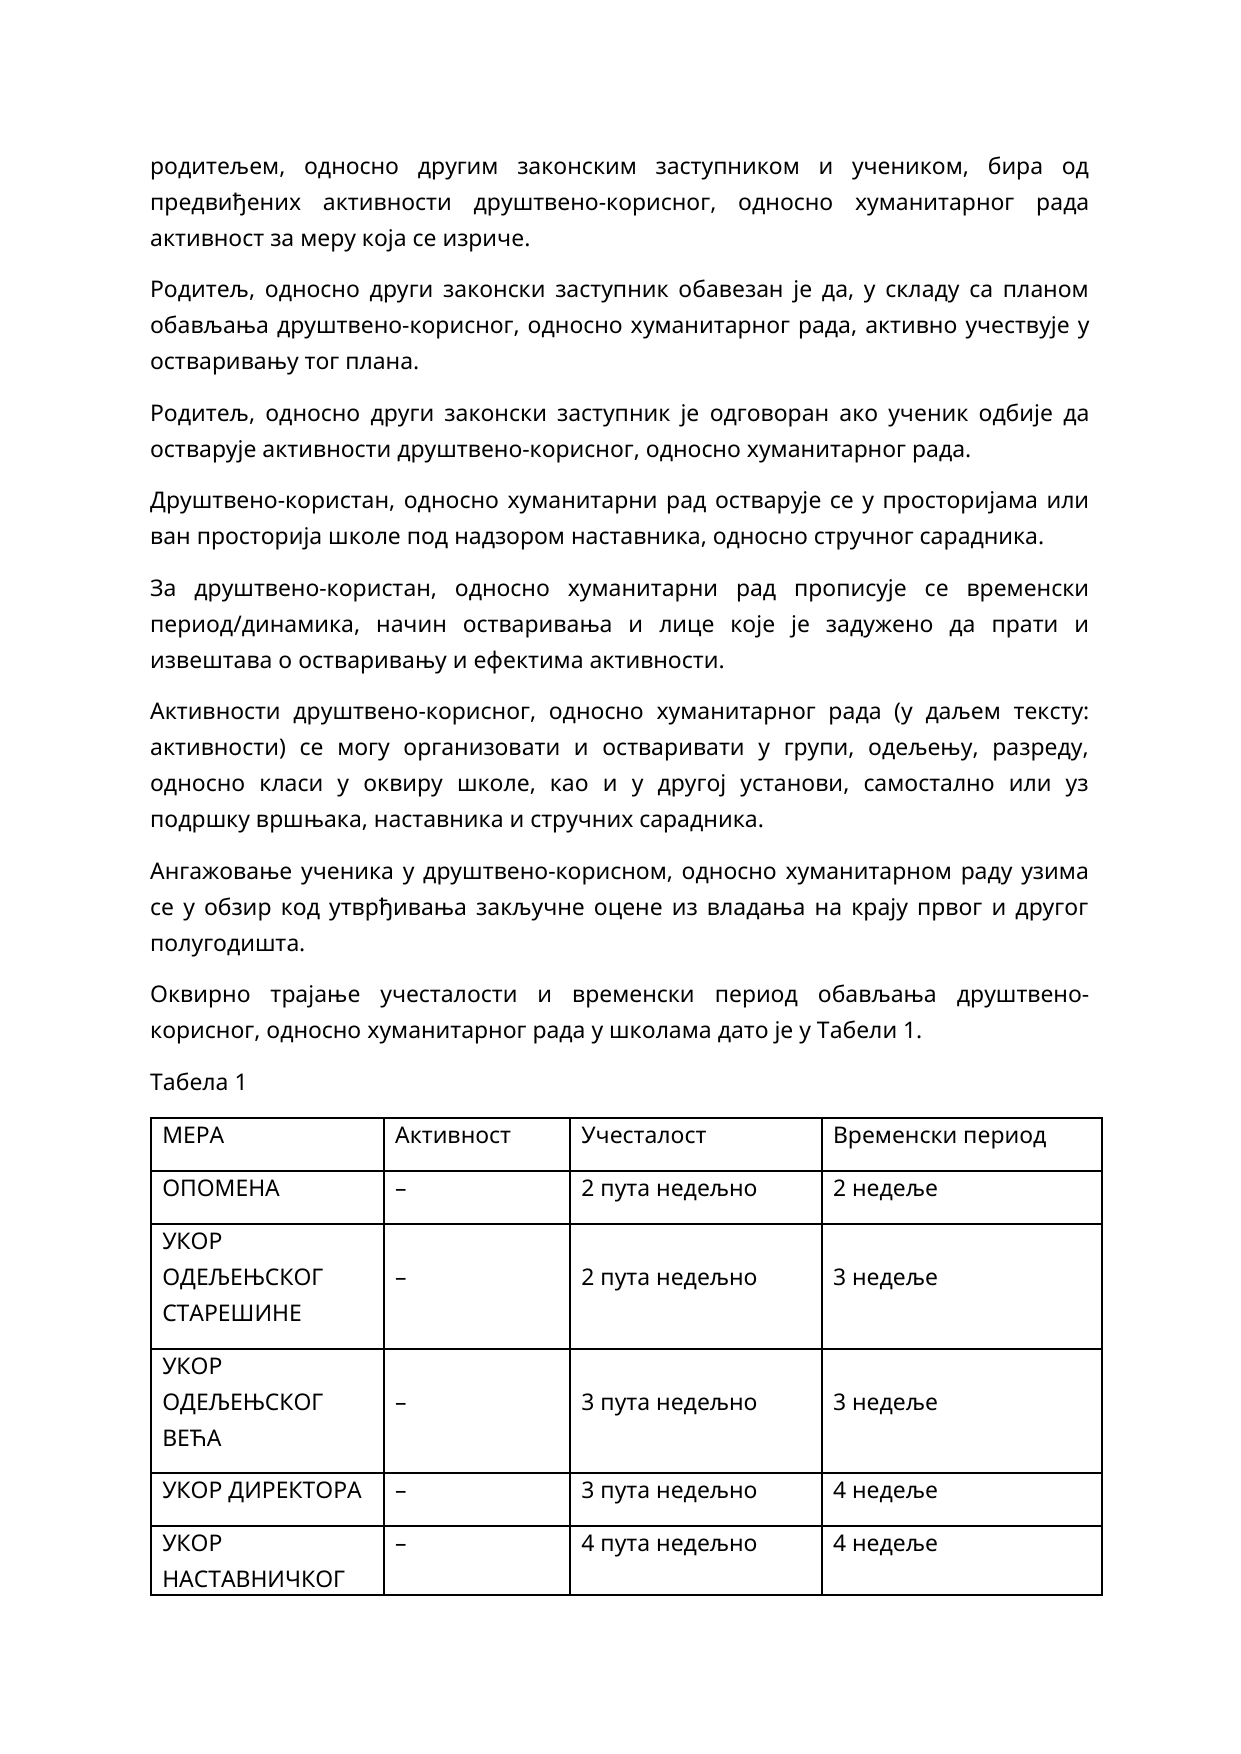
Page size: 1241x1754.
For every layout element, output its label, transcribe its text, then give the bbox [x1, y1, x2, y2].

text За друштвено-користан, односно хуманитарни рад прописује се временски период/динамика, начин остваривања и лице које је задужено да прати и извештава о остваривању и ефектима активности. [150, 572, 1090, 675]
table_cell – [385, 1172, 569, 1223]
text Друштвено-користан, односно хуманитарни рад остварује се у просторијама или ван просторија школе под надзором наставника, односно стручног сарадника. [150, 484, 1090, 552]
text Табела 1 [150, 1066, 1090, 1097]
table_cell УКОР ДИРЕКТОРА [152, 1474, 383, 1525]
text Родитељ, односно други законски заступник је одговоран ако ученик одбије да остварује активности друштвено-корисног, односно хуманитарног рада. [150, 397, 1090, 464]
table_cell УКОР ОДЕЉЕЊСКОГ СТАРЕШИНЕ [152, 1225, 383, 1347]
table_header Активност [385, 1119, 569, 1170]
table_cell 2 пута недељно [571, 1225, 821, 1347]
table_cell ОПОМЕНА [152, 1172, 383, 1223]
table_cell 3 пута недељно [571, 1474, 821, 1525]
table_cell – [385, 1225, 569, 1347]
table_cell – [385, 1527, 569, 1594]
table_cell 3 недеље [823, 1225, 1101, 1347]
text Ангажовање ученика у друштвено-корисном, односно хуманитарном раду узима се у обзир код утврђивања закључне оцене из владања на крају првог и другог полугодишта. [150, 855, 1090, 958]
table_cell 3 пута недељно [571, 1350, 821, 1472]
table_header МЕРА [152, 1119, 383, 1170]
table_cell 4 пута недељно [571, 1527, 821, 1594]
table_cell 2 пута недељно [571, 1172, 821, 1223]
table_cell – [385, 1474, 569, 1525]
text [150, 150, 1090, 253]
table_cell 4 недељe [823, 1527, 1101, 1594]
text Родитељ, односно други законски заступник обавезан је да, у складу са планом обављања друштвено-корисног, односно хуманитарног рада, активно учествује у остваривању тог плана. [150, 273, 1090, 377]
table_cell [152, 1527, 383, 1594]
table_header Временски период [823, 1119, 1101, 1170]
table_cell – [385, 1350, 569, 1472]
table_header Учесталост [571, 1119, 821, 1170]
table_cell 2 недеље [823, 1172, 1101, 1223]
table_cell УКОР ОДЕЉЕЊСКОГ ВЕЋА [152, 1350, 383, 1472]
table_cell 3 недеље [823, 1350, 1101, 1472]
text Оквирно трајање учесталости и временски период обављања друштвено-корисног, односно хуманитарног рада у школама дато је у Табели 1. [150, 978, 1090, 1045]
text Активности друштвено-корисног, односно хуманитарног рада (у даљем тексту: активности) се могу организовати и остваривати у групи, одељењу, разреду, односно класи у оквиру школе, као и у другој установи, самостално или уз подршку вршњака, наставника и стручних сарадника. [150, 695, 1090, 834]
table_cell 4 недеље [823, 1474, 1101, 1525]
